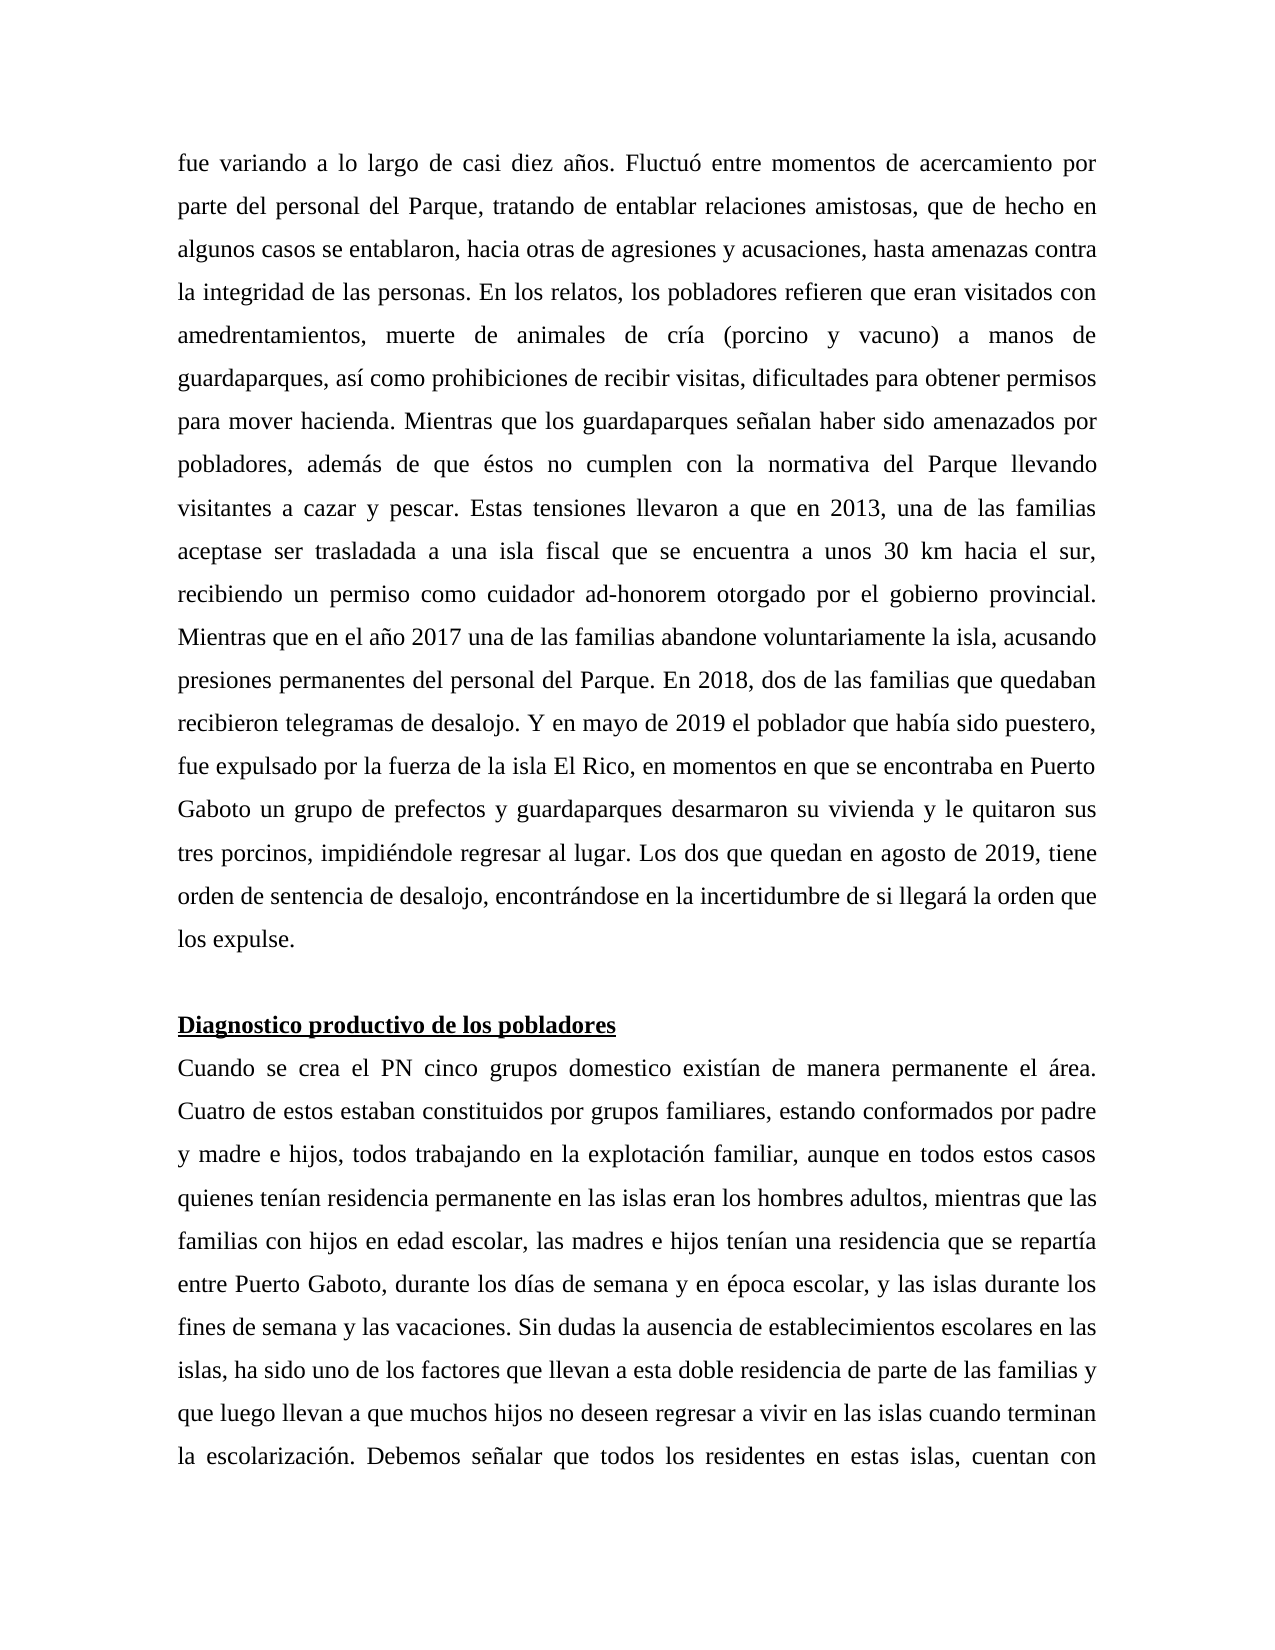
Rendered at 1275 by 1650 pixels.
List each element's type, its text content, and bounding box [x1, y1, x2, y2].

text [177, 1053, 1098, 1470]
text Diagnostico productivo de los pobladores [177, 1010, 1098, 1039]
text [177, 148, 1098, 953]
